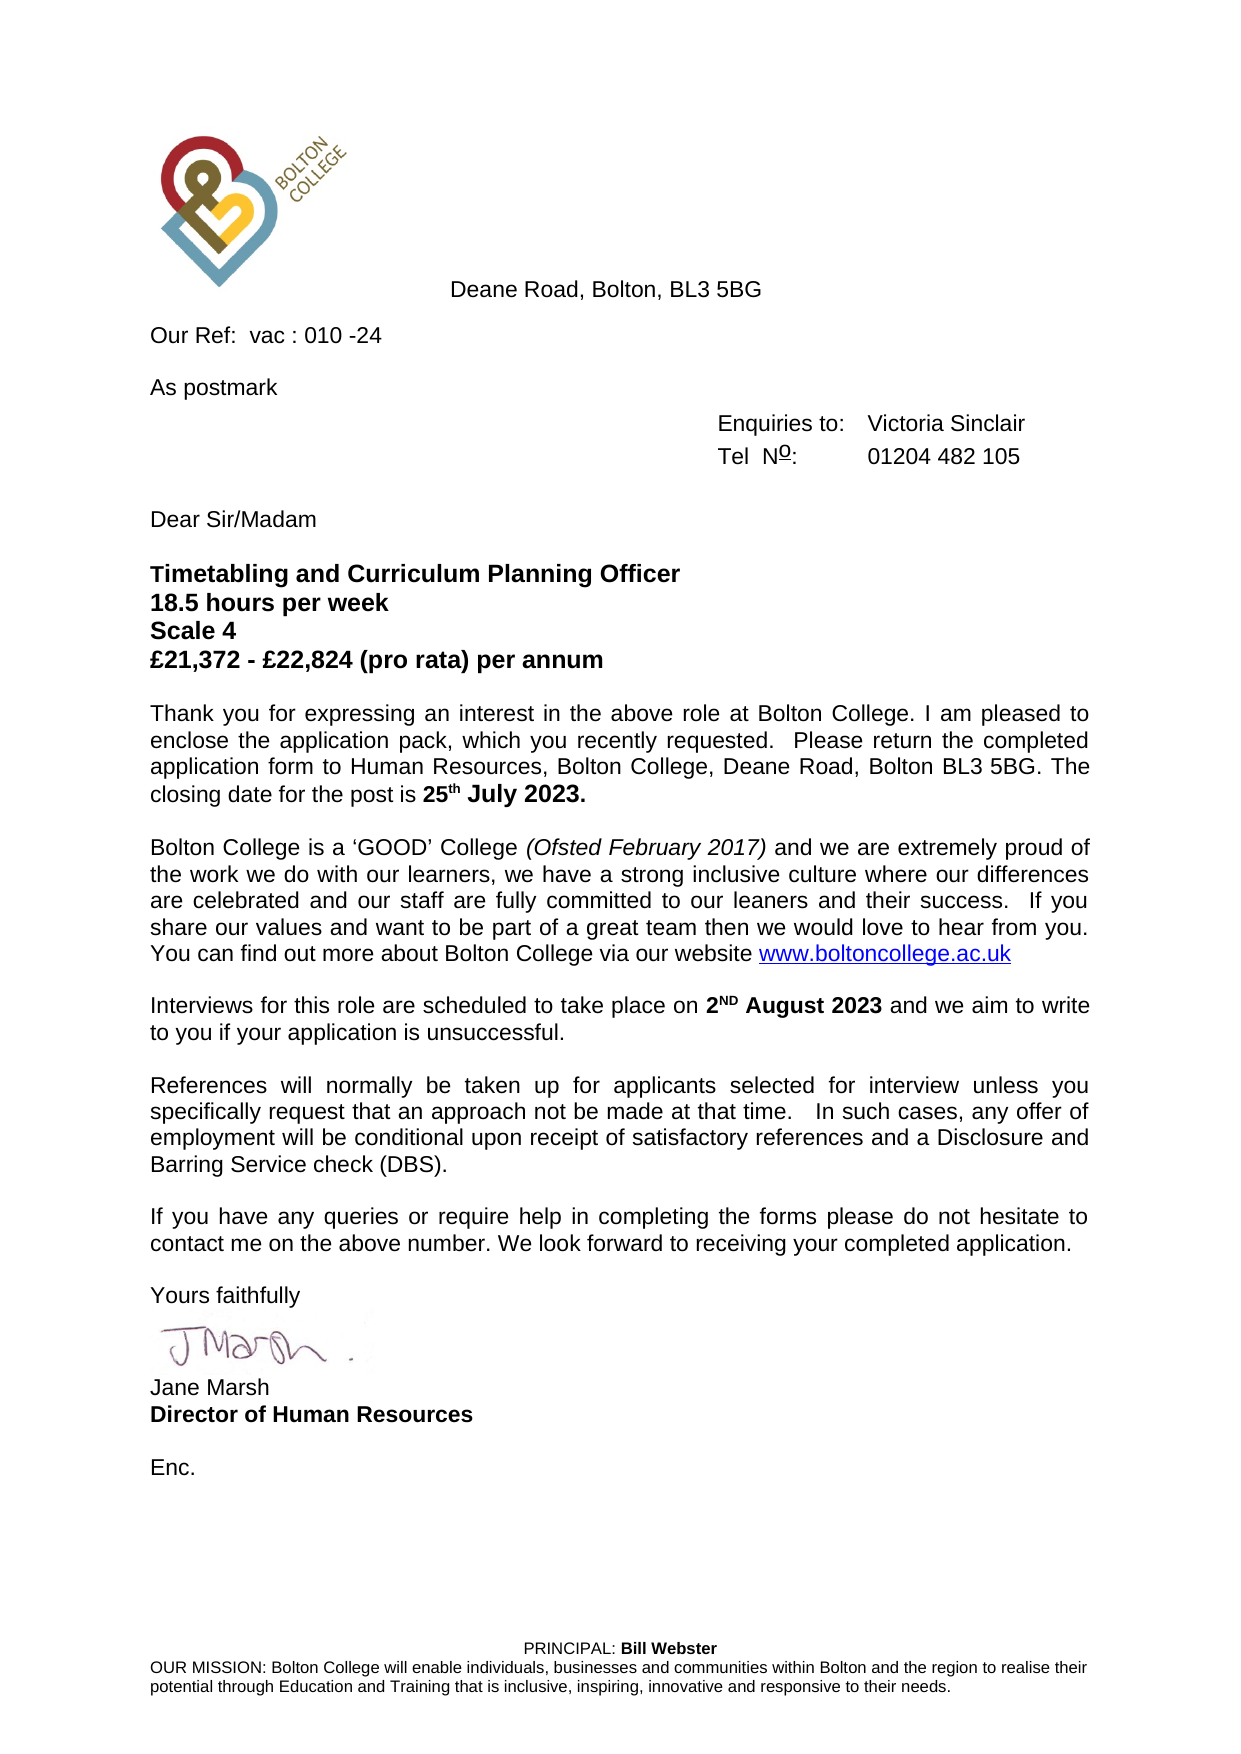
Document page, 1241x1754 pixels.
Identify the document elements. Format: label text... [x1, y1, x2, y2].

text Enquiries to: Victoria Sinclair [717, 409, 1199, 436]
text References will normally be taken up for applicants selected for interview unless you specifically request that an approach not be made at that time. In such cases, any offer of employment will be conditional upon receipt of satisfactory references and a Disclosure and Barring Service check (DBS). [150, 1072, 1090, 1177]
text 18.5 hours per week [150, 588, 1090, 616]
text Enc. [150, 1453, 1090, 1480]
text If you have any queries or require help in completing the forms please do not hesitate to contact me on the above number. We look forward to receiving your completed application. [150, 1203, 1090, 1256]
text Director of Human Resources [150, 1401, 1062, 1427]
text Our Ref: vac : 010 -24 [150, 322, 1090, 348]
text Deane Road, Bolton, BL3 5BG [150, 126, 1090, 302]
text Jane Marsh [150, 1374, 1062, 1401]
text Tel No: 01204 482 105 [717, 436, 1199, 469]
text Timetabling and Curriculum Planning Officer [150, 559, 1090, 588]
picture [150, 125, 357, 298]
text Yours faithfully [150, 1282, 1062, 1309]
text Scale 4 [150, 616, 1090, 645]
text As postmark [150, 374, 1090, 401]
text £21,372 - £22,824 (pro rata) per annum [150, 645, 1090, 674]
text Interviews for this role are scheduled to take place on 2ND August 2023 and we aim to write to you if your application is unsuccessful. [150, 992, 1090, 1045]
picture [150, 1308, 375, 1375]
text Thank you for expressing an interest in the above role at Bolton College. I am pleased to enclose the application pack, which you recently requested. Please return the completed application form to Human Resources, Bolton College, Deane Road, Bolton BL3 5BG. The closing date for the post is 25th July 2023. [150, 700, 1090, 808]
text Bolton College is a ‘GOOD’ College (Ofsted February 2017) and we are extremely proud of the work we do with our learners, we have a strong inclusive culture where our differences are celebrated and our staff are fully committed to our leaners and their success. If you share our values and want to be part of a great team then we would love to hear from you. You can find out more about Bolton College via our website www.boltoncollege.ac.uk [150, 834, 1090, 966]
text Dear Sir/Madam [150, 506, 1062, 532]
